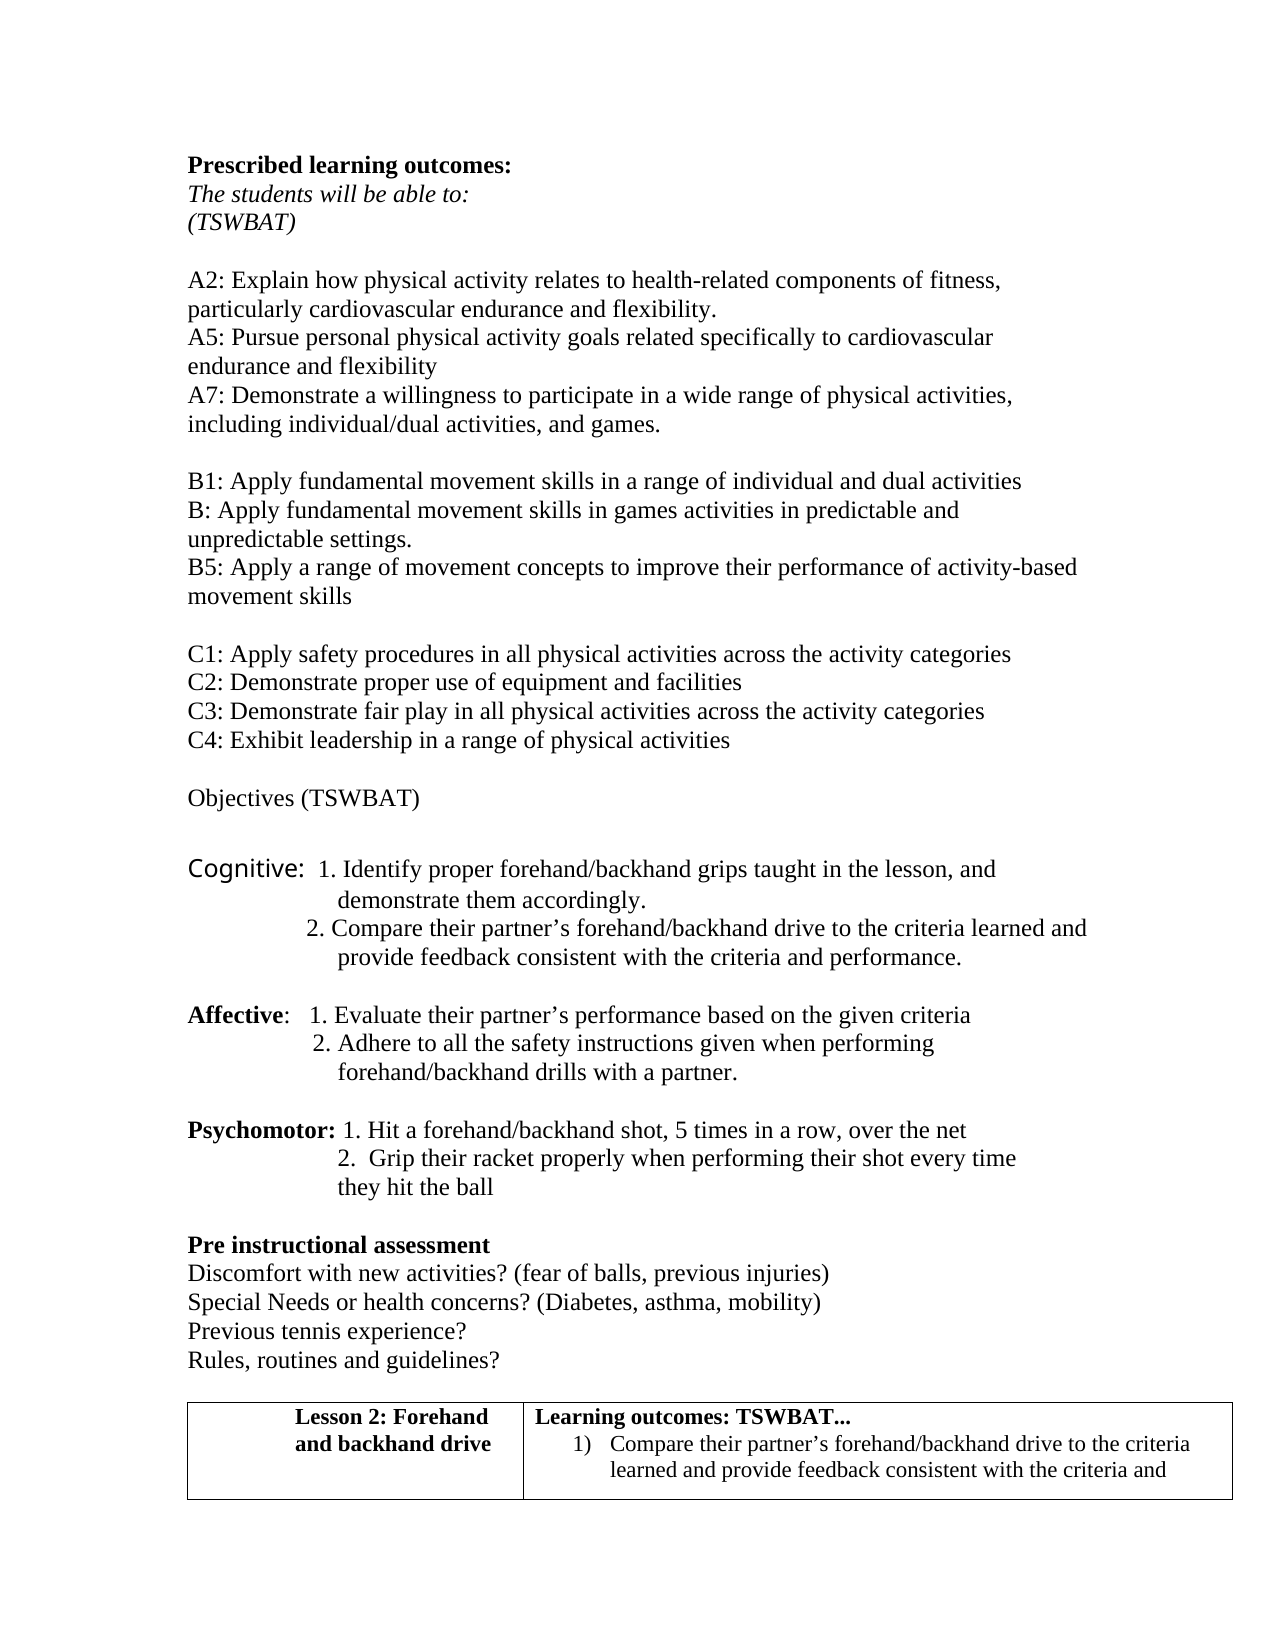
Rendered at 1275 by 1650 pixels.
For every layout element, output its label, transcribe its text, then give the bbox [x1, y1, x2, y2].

text C1: Apply safety procedures in all physical activities across the activity categories [187, 639, 1087, 667]
text A5: Pursue personal physical activity goals related specifically to cardiovascular endurance and flexibility [187, 322, 1087, 380]
text they hit the ball [337, 1172, 1087, 1201]
list Objectives (TSWBAT) [187, 783, 420, 811]
text The students will be able to: [187, 179, 1087, 207]
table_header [188, 1403, 523, 1499]
text Affective: 1. Evaluate their partner’s performance based on the given criteria [187, 1000, 1087, 1028]
text A2: Explain how physical activity relates to health-related components of fitness, particularly cardiovascular endurance and flexibility. [187, 265, 1087, 322]
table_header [524, 1403, 1232, 1499]
text demonstrate them accordingly. [262, 885, 1087, 913]
text Special Needs or health concerns? (Diabetes, asthma, mobility) [187, 1287, 1087, 1316]
text B1: Apply fundamental movement skills in a range of individual and dual activities [187, 466, 1087, 495]
text Discomfort with new activities? (fear of balls, previous injuries) [187, 1258, 1087, 1287]
text forehand/backhand drills with a partner. [262, 1057, 1087, 1086]
text 2. Compare their partner’s forehand/backhand drive to the criteria learned and [187, 913, 1087, 942]
text Rules, routines and guidelines? [187, 1345, 1087, 1373]
text 2. Grip their racket properly when performing their shot every time [187, 1143, 1087, 1172]
text movement skills [187, 581, 1087, 610]
text 2. Adhere to all the safety instructions given when performing [187, 1028, 1087, 1057]
text C2: Demonstrate proper use of equipment and facilities [187, 667, 1087, 696]
text Prescribed learning outcomes: [187, 150, 1087, 179]
text B5: Apply a range of movement concepts to improve their performance of activity-based [187, 552, 1087, 581]
text B: Apply fundamental movement skills in games activities in predictable and unpredictable settings. [187, 495, 1087, 552]
text A7: Demonstrate a willingness to participate in a wide range of physical activities, including individual/dual activities, and games. [187, 380, 1087, 437]
text Cognitive: 1. Identify proper forehand/backhand grips taught in the lesson, and [187, 851, 1087, 885]
text Previous tennis experience? [187, 1316, 1087, 1345]
text (TSWBAT) [187, 207, 1087, 236]
text Psychomotor: 1. Hit a forehand/backhand shot, 5 times in a row, over the net [187, 1115, 1087, 1143]
text provide feedback consistent with the criteria and performance. [262, 942, 1087, 971]
text C3: Demonstrate fair play in all physical activities across the activity categories [187, 696, 1087, 725]
text C4: Exhibit leadership in a range of physical activities [187, 725, 1087, 754]
text Pre instructional assessment [187, 1230, 1087, 1258]
